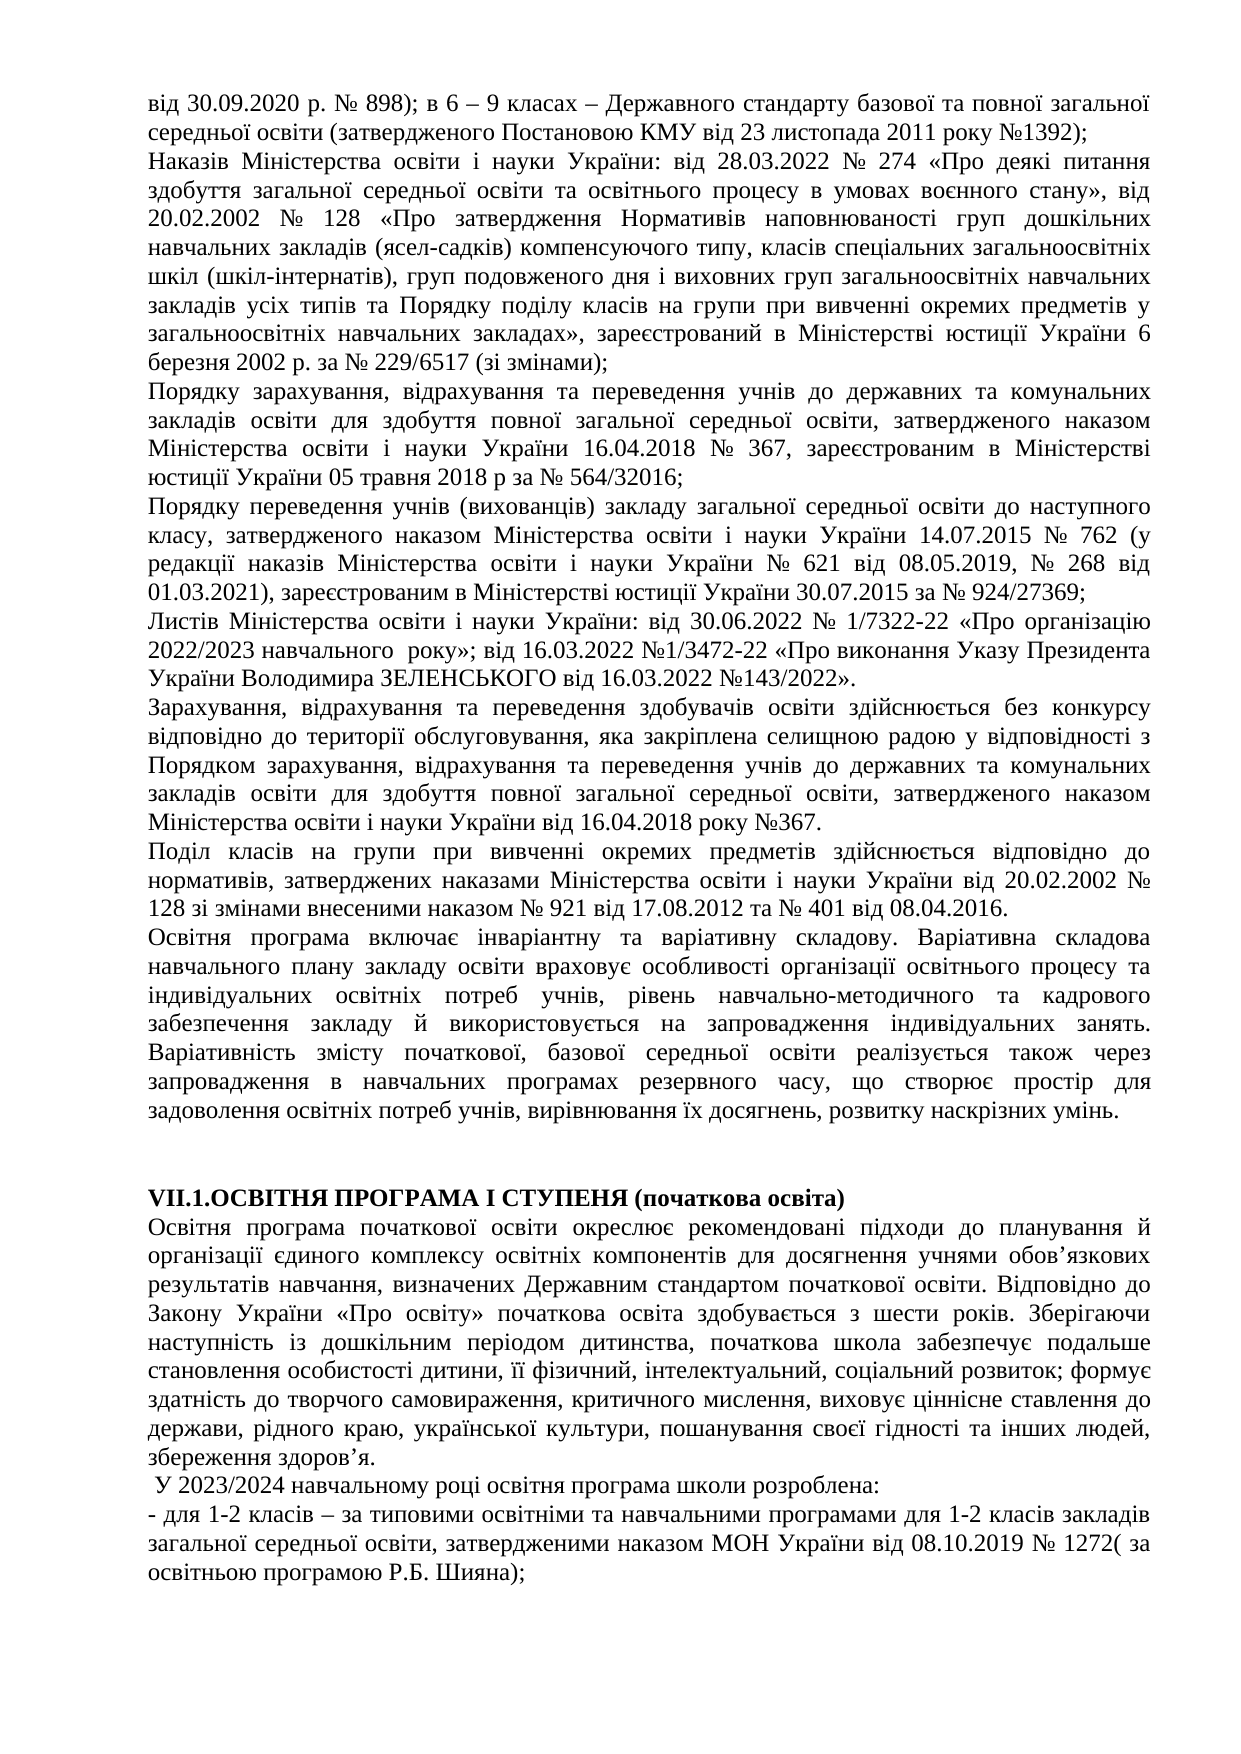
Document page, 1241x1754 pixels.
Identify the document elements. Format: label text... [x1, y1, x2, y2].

text Наказів Міністерства освіти і науки України: від 28.03.2022 № 274 «Про деякі питання здобуття загальної середньої освіти та освітнього процесу в умовах воєнного стану», від 20.02.2002 № 128 «Про затвердження Нормативів наповнюваності груп дошкільних навчальних закладів (ясел-садків) компенсуючого типу, класів спеціальних загальноосвітніх шкіл (шкіл-інтернатів), груп подовженого дня і виховних груп загальноосвітніх навчальних закладів усіх типів та Порядку поділу класів на групи при вивченні окремих предметів у загальноосвітніх навчальних закладах», зареєстрований в Міністерстві юстиції України 6 березня 2002 р. за № 229/6517 (зі змінами); [148, 146, 1152, 376]
text Порядку зарахування, відрахування та переведення учнів до державних та комунальних закладів освіти для здобуття повної загальної середньої освіти, затвердженого наказом Міністерства освіти і науки України 16.04.2018 № 367, зареєстрованим в Міністерстві юстиції України 05 травня 2018 р за № 564/32016; [148, 376, 1152, 491]
text Освітня програма включає інваріантну та варіативну складову. Варіативна складова навчального плану закладу освіти враховує особливості організації освітнього процесу та індивідуальних освітніх потреб учнів, рівень навчально-методичного та кадрового забезпечення закладу й використовується на запровадження індивідуальних занять. Варіативність змісту початкової, базової середньої освіти реалізується також через запровадження в навчальних програмах резервного часу, що створює простір для задоволення освітніх потреб учнів, вирівнювання їх досягнень, розвитку наскрізних умінь. [148, 922, 1152, 1123]
text У 2023/2024 навчальному році освітня програма школи розроблена: [148, 1471, 1152, 1499]
text Освітня програма початкової освіти окреслює рекомендовані підходи до планування й організації єдиного комплексу освітніх компонентів для досягнення учнями обов’язкових результатів навчання, визначених Державним стандартом початкової освіти. Відповідно до Закону України «Про освіту» початкова освіта здобувається з шести років. Зберігаючи наступність із дошкільним періодом дитинства, початкова школа забезпечує подальше становлення особистості дитини, її фізичний, інтелектуальний, соціальний розвиток; формує здатність до творчого самовираження, критичного мислення, виховує ціннісне ставлення до держави, рідного краю, української культури, пошанування своєї гідності та інших людей, збереження здоров’я. [148, 1212, 1152, 1471]
text - для 1-2 класів – за типовими освітніми та навчальними програмами для 1-2 класів закладів загальної середньої освіти, затвердженими наказом МОН України від 08.10.2019 № 1272( за освітньою програмою Р.Б. Шияна); [148, 1499, 1152, 1586]
text Листів Міністерства освіти і науки України: від 30.06.2022 № 1/7322-22 «Про організацію 2022/2023 навчального року»; від 16.03.2022 №1/3472-22 «Про виконання Указу Президента України Володимира ЗЕЛЕНСЬКОГО від 16.03.2022 №143/2022». [148, 606, 1152, 692]
text Порядку переведення учнів (вихованців) закладу загальної середньої освіти до наступного класу, затвердженого наказом Міністерства освіти і науки України 14.07.2015 № 762 (у редакції наказів Міністерства освіти і науки України № 621 від 08.05.2019, № 268 від 01.03.2021), зареєстрованим в Міністерстві юстиції України 30.07.2015 за № 924/27369; [148, 491, 1152, 606]
text VIІ.1.ОСВІТНЯ ПРОГРАМА І СТУПЕНЯ (початкова освіта) [148, 1183, 1152, 1212]
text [148, 88, 1152, 146]
text Зарахування, відрахування та переведення здобувачів освіти здійснюється без конкурсу відповідно до території обслуговування, яка закріплена селищною радою у відповідності з Порядком зарахування, відрахування та переведення учнів до державних та комунальних закладів освіти для здобуття повної загальної середньої освіти, затвердженого наказом Міністерства освіти і науки України від 16.04.2018 року №367. [148, 692, 1152, 836]
text Поділ класів на групи при вивченні окремих предметів здійснюється відповідно до нормативів, затверджених наказами Міністерства освіти і науки України від 20.02.2002 № 128 зі змінами внесеними наказом № 921 від 17.08.2012 та № 401 від 08.04.2016. [148, 836, 1152, 922]
